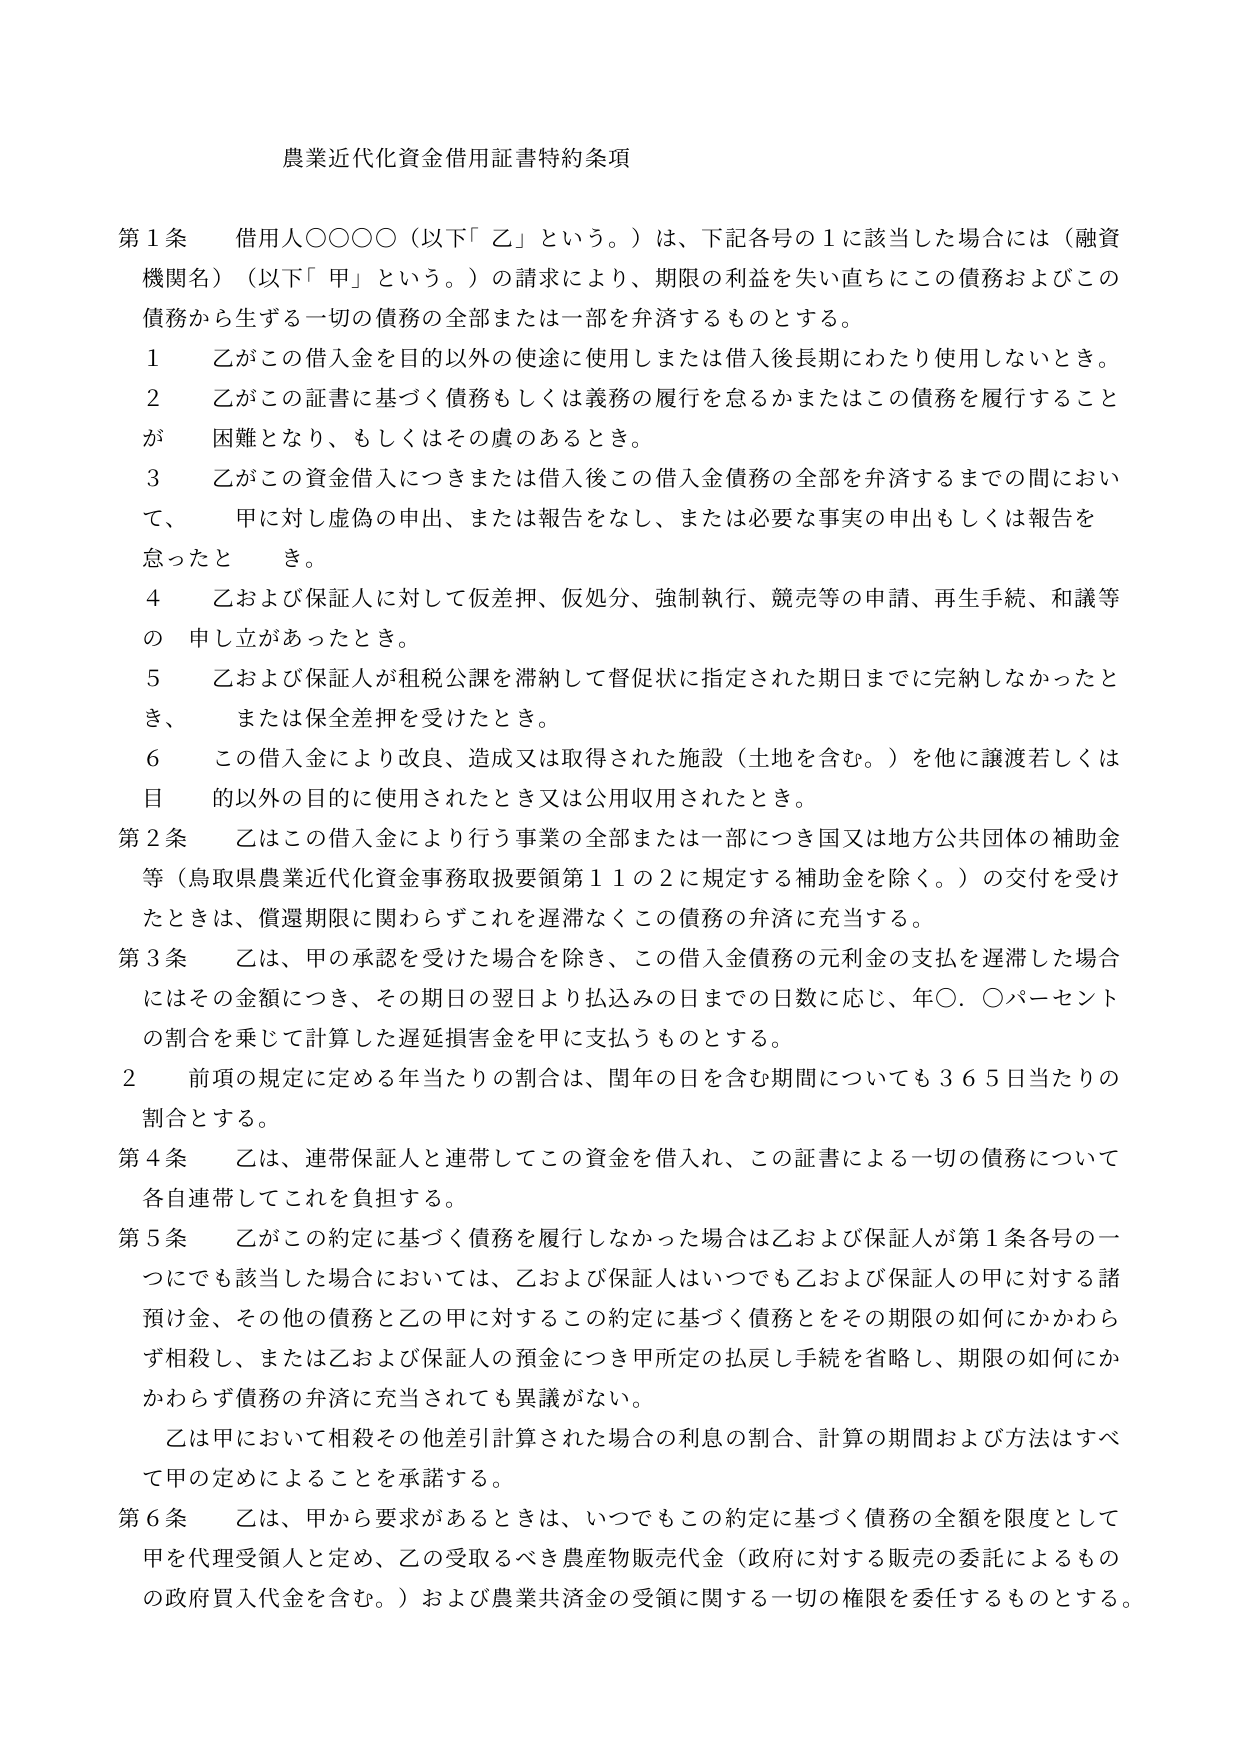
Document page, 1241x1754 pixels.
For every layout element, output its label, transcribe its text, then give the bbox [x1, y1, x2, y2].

text 乙は甲において相殺その他差引計算された場合の利息の割合、計算の期間および方法はすべて甲の定めによることを承諾する。 [142, 1417, 1122, 1497]
text ４ 乙および保証人に対して仮差押、仮処分、強制執行、競売等の申請、再生手続、和議等の 申し立があったとき。 [142, 577, 1122, 657]
text 注 連帯債務の場合は連帯保証人欄中「連帯保証人」の文字を「連帯債務者」に適宜訂正する。 農業近代化資金借用証書特約条項 [118, 137, 1122, 177]
text 第１条 借用人〇〇〇〇（以下｢乙｣という。）は、下記各号の１に該当した場合には（融資機関名）（以下｢甲｣という。）の請求により、期限の利益を失い直ちにこの債務およびこの債務から生ずる一切の債務の全部または一部を弁済するものとする。 [118, 217, 1122, 337]
text １ 乙がこの借入金を目的以外の使途に使用しまたは借入後長期にわたり使用しないとき。 [142, 337, 1122, 377]
text 第４条 乙は、連帯保証人と連帯してこの資金を借入れ、この証書による一切の債務について各自連帯してこれを負担する。 [118, 1137, 1122, 1217]
text ５ 乙および保証人が租税公課を滞納して督促状に指定された期日までに完納しなかったとき、 または保全差押を受けたとき。 [142, 657, 1122, 737]
text 第５条 乙がこの約定に基づく債務を履行しなかった場合は乙および保証人が第１条各号の一つにでも該当した場合においては、乙および保証人はいつでも乙および保証人の甲に対する諸預け金、その他の債務と乙の甲に対するこの約定に基づく債務とをその期限の如何にかかわらず相殺し、または乙および保証人の預金につき甲所定の払戻し手続を省略し、期限の如何にかかわらず債務の弁済に充当されても異議がない。 [118, 1217, 1122, 1417]
text 第２条 乙はこの借入金により行う事業の全部または一部につき国又は地方公共団体の補助金等（鳥取県農業近代化資金事務取扱要領第１１の２に規定する補助金を除く。）の交付を受けたときは、償還期限に関わらずこれを遅滞なくこの債務の弁済に充当する。 [118, 817, 1122, 937]
text 第３条 乙は、甲の承認を受けた場合を除き、この借入金債務の元利金の支払を遅滞した場合にはその金額につき、その期日の翌日より払込みの日までの日数に応じ、年〇．〇パーセントの割合を乗じて計算した遅延損害金を甲に支払うものとする。 [118, 937, 1122, 1057]
text ２ 乙がこの証書に基づく債務もしくは義務の履行を怠るかまたはこの債務を履行することが 困難となり、もしくはその虞のあるとき。 [142, 377, 1122, 457]
text ６ この借入金により改良、造成又は取得された施設（土地を含む。）を他に譲渡若しくは目 的以外の目的に使用されたとき又は公用収用されたとき。 [142, 737, 1122, 817]
text 第６条 乙は、甲から要求があるときは、いつでもこの約定に基づく債務の全額を限度として甲を代理受領人と定め、乙の受取るべき農産物販売代金（政府に対する販売の委託によるものの政府買入代金を含む。）および農業共済金の受領に関する一切の権限を委任するものとする。 [118, 1497, 1122, 1617]
text ３ 乙がこの資金借入につきまたは借入後この借入金債務の全部を弁済するまでの間において、 甲に対し虚偽の申出、または報告をなし、または必要な事実の申出もしくは報告を怠ったと き。 [142, 457, 1122, 577]
text ２ 前項の規定に定める年当たりの割合は、閏年の日を含む期間についても３６５日当たりの割合とする。 [118, 1057, 1122, 1137]
